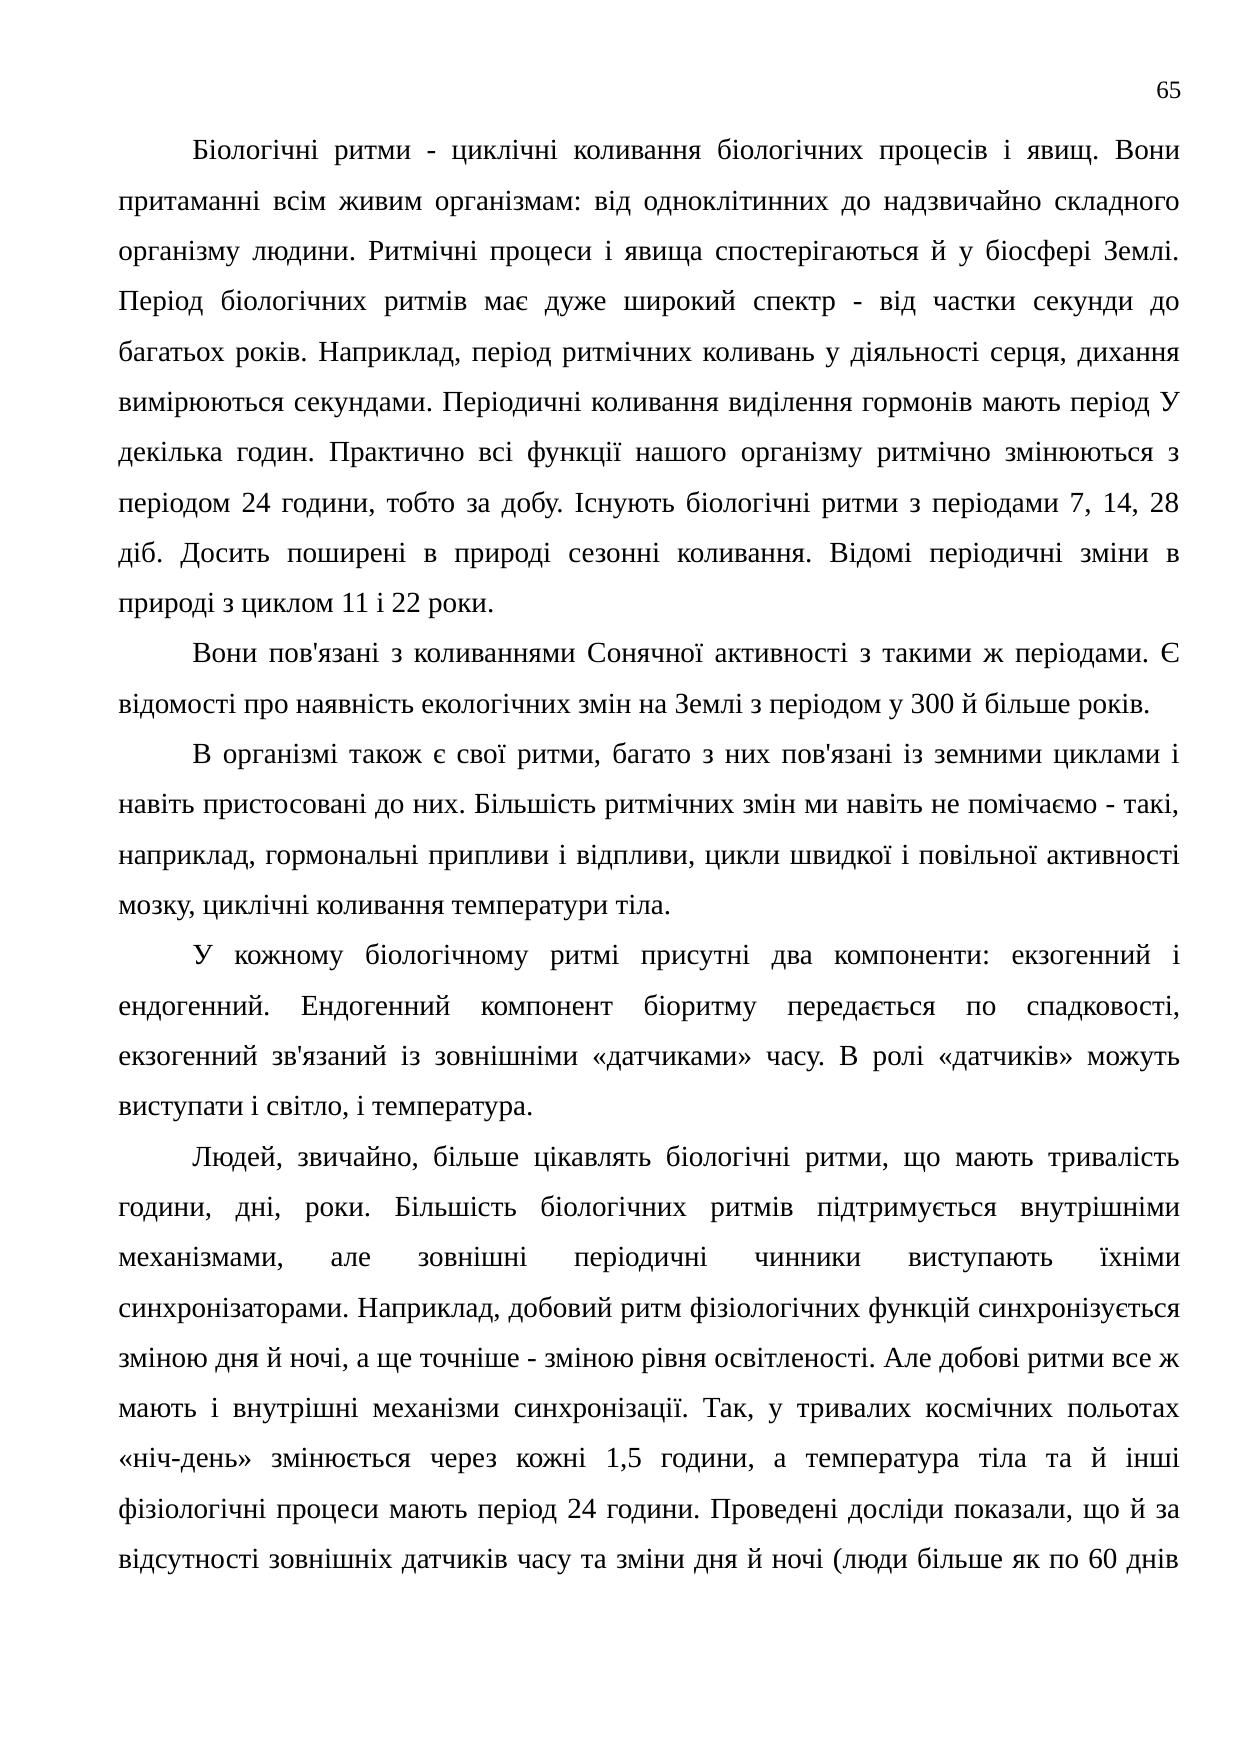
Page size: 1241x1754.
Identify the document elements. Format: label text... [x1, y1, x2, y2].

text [118, 1139, 1181, 1575]
text Вони пов'язані з коливаннями Сонячної активності з такими ж періодами. Є відомості про наявність екологічних змін на Землі з періодом у 300 й більше років. [118, 636, 1181, 719]
text В організмі також є свої ритми, багато з них пов'язані із земними циклами і навіть пристосовані до них. Більшість ритмічних змін ми навіть не помічаємо - такі, наприклад, гормональні припливи і відпливи, цикли швидкої і повільної активності мозку, циклічні коливання температури тіла. [118, 736, 1181, 921]
text Біологічні ритми - циклічні коливання біологічних процесів і явищ. Вони притаманні всім живим організмам: від одноклітинних до надзвичайно складного організму людини. Ритмічні процеси і явища спостерігаються й у біосфері Землі. Період біологічних ритмів має дуже широкий спектр - від частки секунди до багатьох років. Наприклад, період ритмічних коливань у діяльності серця, дихання вимірюються секундами. Періодичні коливання виділення гормонів мають період У декілька годин. Практично всі функції нашого організму ритмічно змінюються з періодом 24 години, тобто за добу. Існують біологічні ритми з періодами 7, 14, 28 діб. Досить поширені в природі сезонні коливання. Відомі періодичні зміни в природі з циклом 11 і 22 роки. [118, 132, 1181, 619]
text У кожному біологічному ритмі присутні два компоненти: екзогенний і ендогенний. Ендогенний компонент біоритму передається по спадковості, екзогенний зв'язаний із зовнішніми «датчиками» часу. В ролі «датчиків» можуть виступати і світло, і температура. [118, 937, 1181, 1122]
